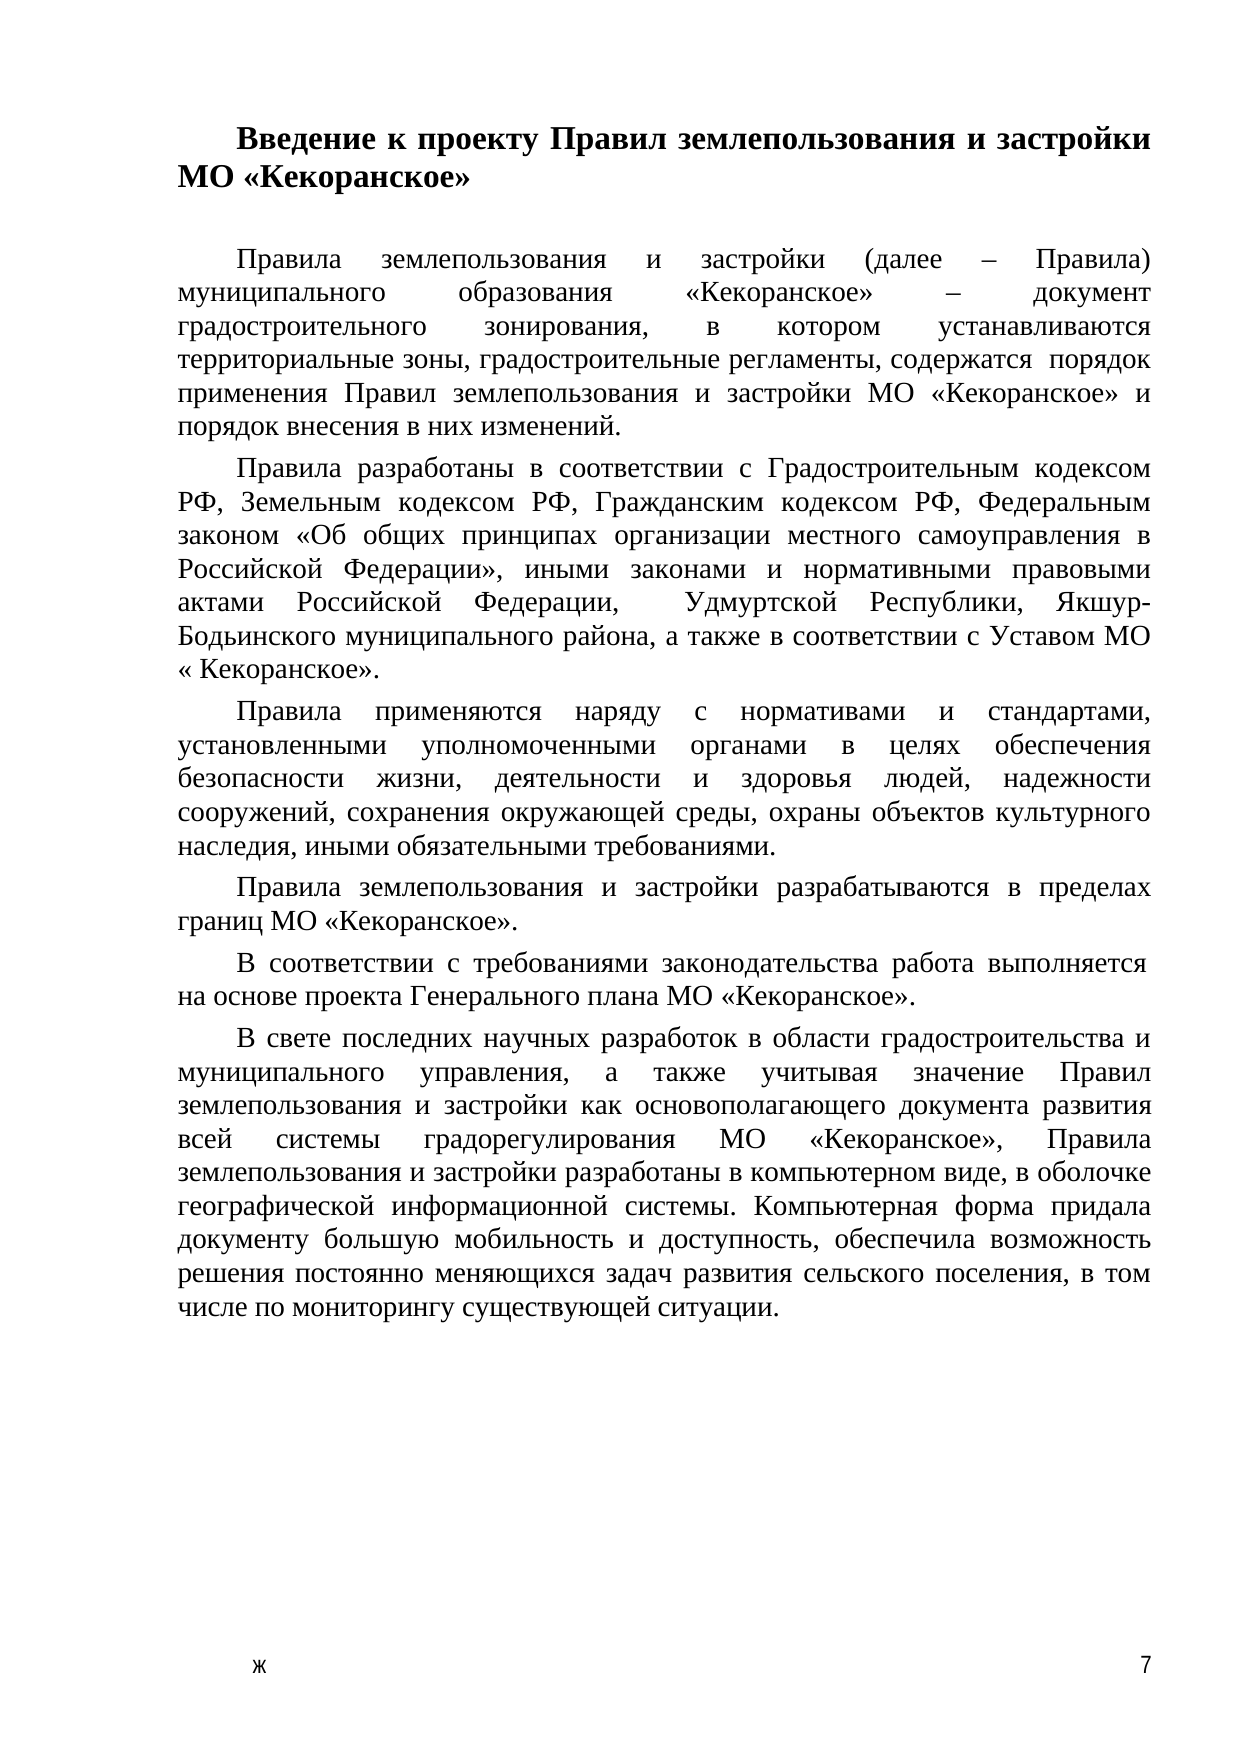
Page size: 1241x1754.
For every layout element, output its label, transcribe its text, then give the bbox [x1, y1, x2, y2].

text Правила применяются наряду с нормативами и стандартами, установленными уполномоченными органами в целях обеспечения безопасности жизни, деятельности и здоровья людей, надежности сооружений, сохранения окружающей среды, охраны объектов культурного наследия, иными обязательными требованиями. [177, 693, 1152, 861]
text В свете последних научных разработок в области градостроительства и муниципального управления, а также учитывая значение Правил землепользования и застройки как основополагающего документа развития всей системы градорегулирования МО «Кекоранское», Правила землепользования и застройки разработаны в компьютерном виде, в оболочке географической информационной системы. Компьютерная форма придала документу большую мобильность и доступность, обеспечила возможность решения постоянно меняющихся задач развития сельского поселения, в том числе по мониторингу существующей ситуации. [177, 1020, 1152, 1322]
text Правила разработаны в соответствии с Градостроительным кодексом РФ, Земельным кодексом РФ, Гражданским кодексом РФ, Федеральным законом «Об общих принципах организации местного самоуправления в Российской Федерации», иными законами и нормативными правовыми актами Российской Федерации, Удмуртской Республики, Якшур-Бодьинского муниципального района, а также в соответствии с Уставом МО « Кекоранское». [177, 450, 1152, 685]
text Введение к проекту Правил землепользования и застройки МО «Кекоранское» [177, 118, 1152, 195]
text В соответствии с требованиями законодательства работа выполняется на основе проекта Генерального плана МО «Кекоранское». [177, 945, 1147, 1012]
text Правила землепользования и застройки разрабатываются в пределах границ МО «Кекоранское». [177, 869, 1152, 937]
text Правила землепользования и застройки (далее – Правила) муниципального образования «Кекоранское» – документ градостроительного зонирования, в котором устанавливаются территориальные зоны, градостроительные регламенты, содержатся порядок применения Правил землепользования и застройки МО «Кекоранское» и порядок внесения в них изменений. [177, 241, 1152, 442]
